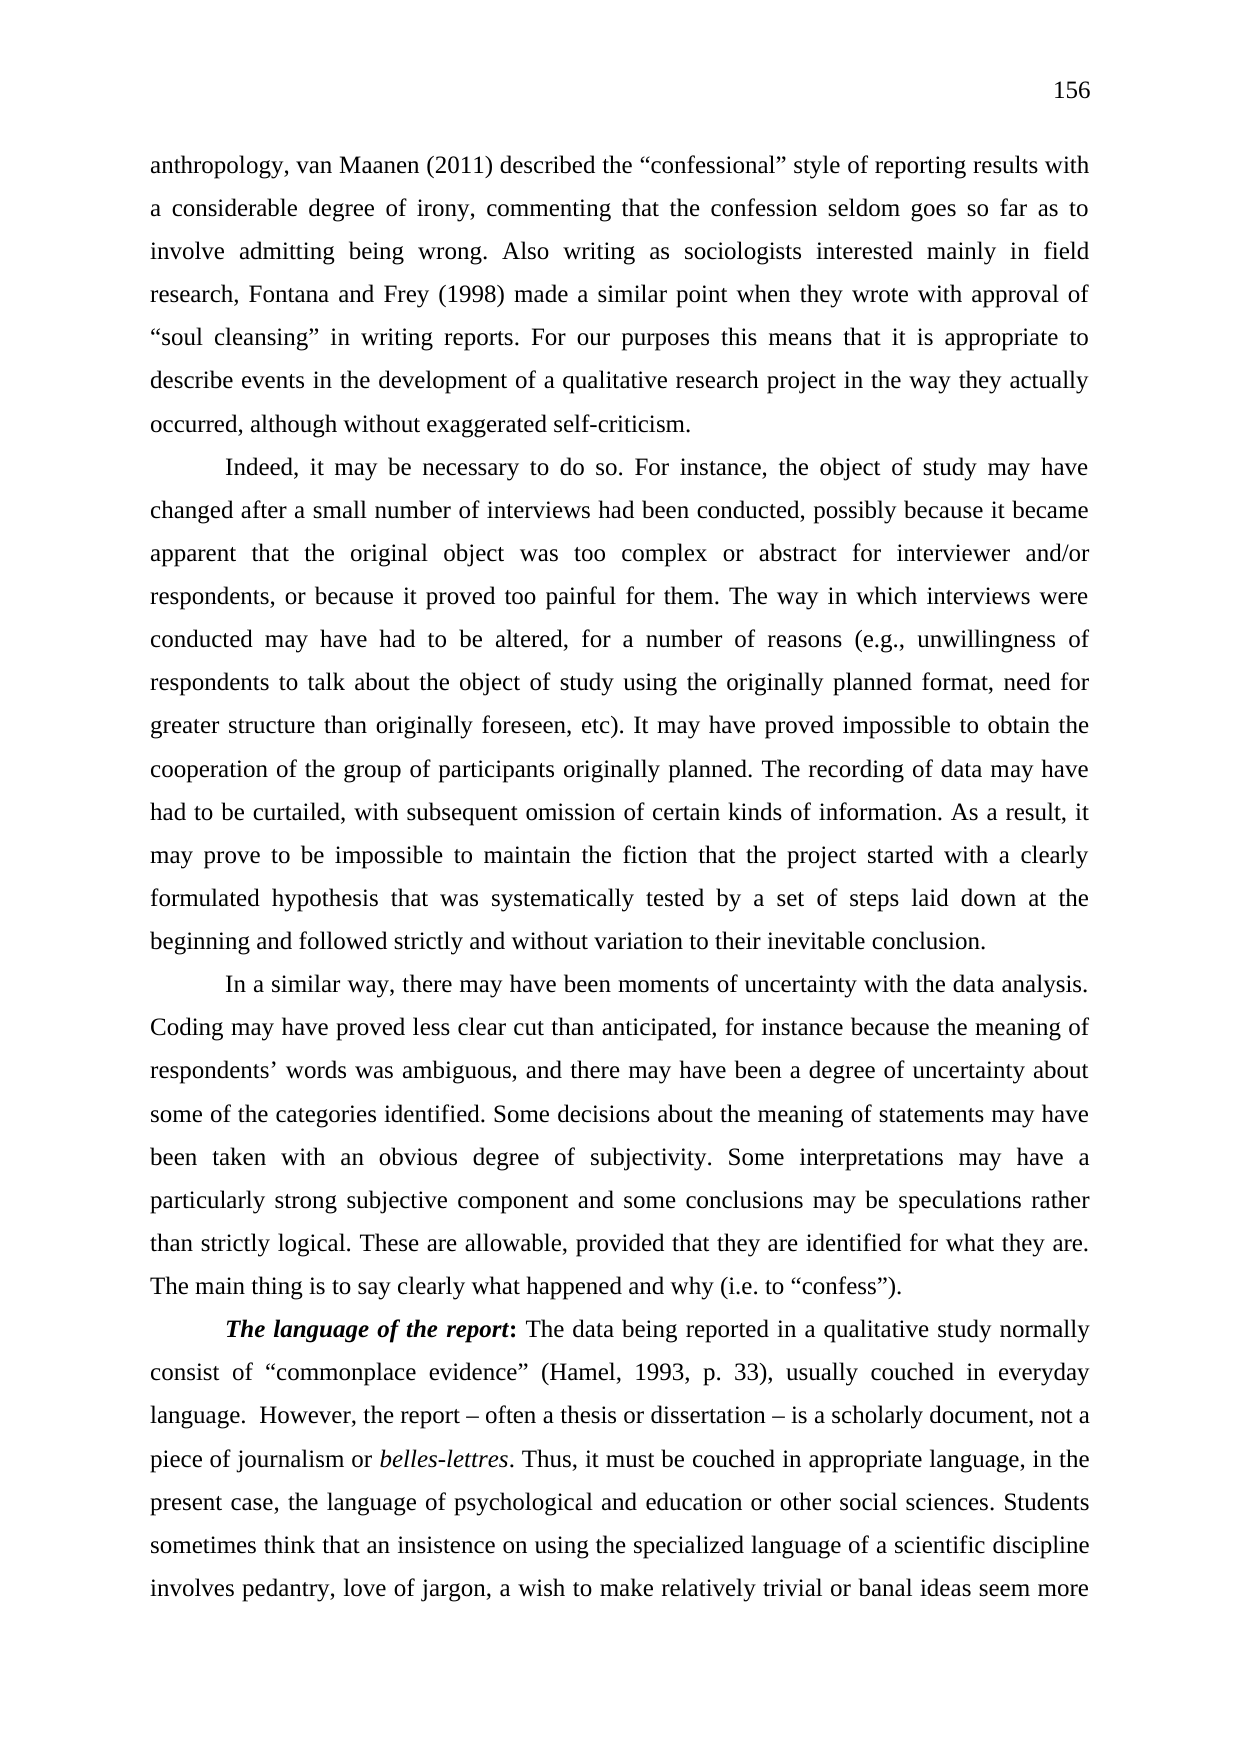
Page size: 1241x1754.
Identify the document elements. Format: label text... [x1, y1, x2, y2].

text Indeed, it may be necessary to do so. For instance, the object of study may have changed after a small number of interviews had been conducted, possibly because it became apparent that the original object was too complex or abstract for interviewer and/or respondents, or because it proved too painful for them. The way in which interviews were conducted may have had to be altered, for a number of reasons (e.g., unwillingness of respondents to talk about the object of study using the originally planned format, need for greater structure than originally foreseen, etc). It may have proved impossible to obtain the cooperation of the group of participants originally planned. The recording of data may have had to be curtailed, with subsequent omission of certain kinds of information. As a result, it may prove to be impossible to maintain the fiction that the project started with a clearly formulated hypothesis that was systematically tested by a set of steps laid down at the beginning and followed strictly and without variation to their inevitable conclusion. [150, 452, 1090, 955]
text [150, 150, 1090, 437]
text In a similar way, there may have been moments of uncertainty with the data analysis. Coding may have proved less clear cut than anticipated, for instance because the meaning of respondents’ words was ambiguous, and there may have been a degree of uncertainty about some of the categories identified. Some decisions about the meaning of statements may have been taken with an obvious degree of subjectivity. Some interpretations may have a particularly strong subjective component and some conclusions may be speculations rather than strictly logical. These are allowable, provided that they are identified for what they are. The main thing is to say clearly what happened and why (i.e. to “confess”). [150, 969, 1090, 1300]
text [150, 1314, 1090, 1602]
